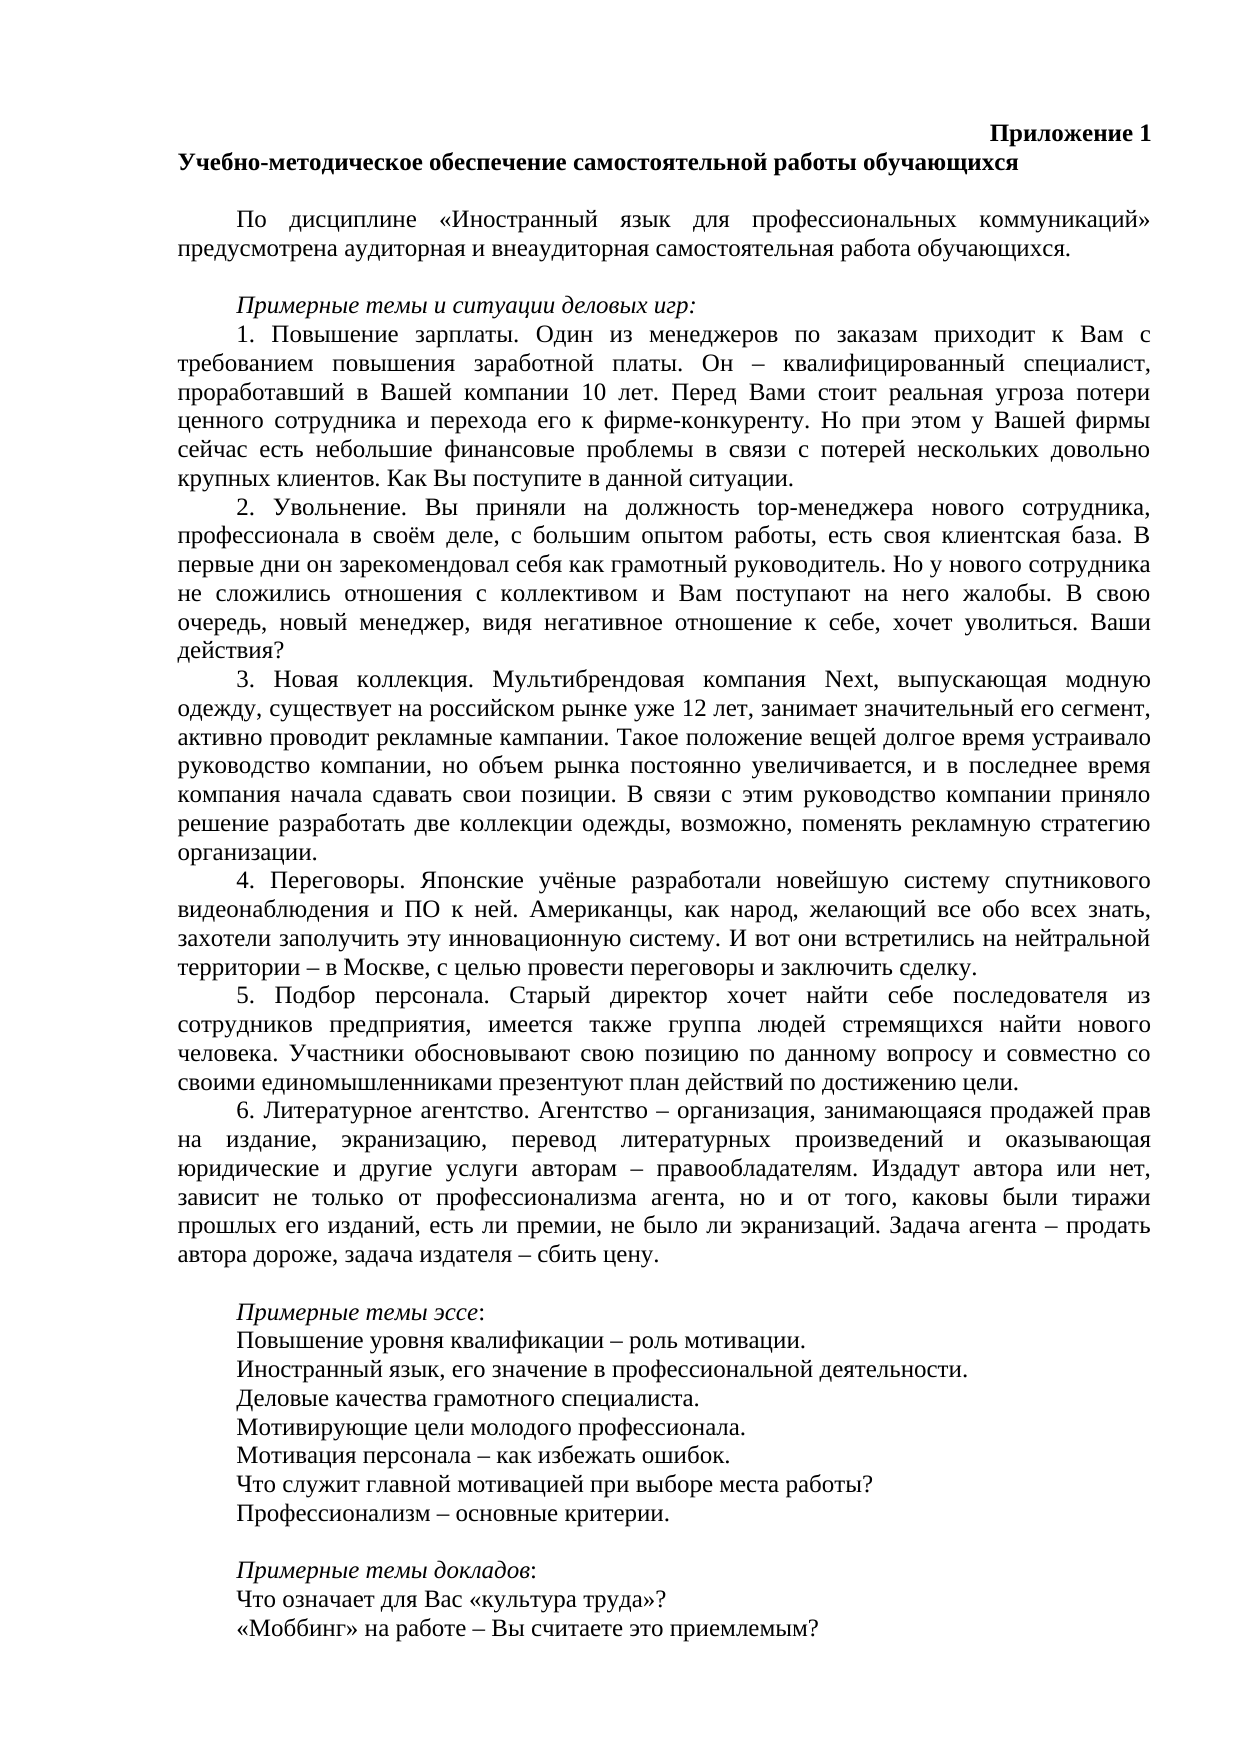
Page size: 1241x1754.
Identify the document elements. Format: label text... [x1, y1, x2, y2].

text Что служит главной мотивацией при выборе места работы? [177, 1469, 1152, 1498]
text 3. Новая коллекция. Мультибрендовая компания Next, выпускающая модную одежду, существует на российском рынке уже 12 лет, занимает значительный его сегмент, активно проводит рекламные кампании. Такое положение вещей долгое время устраивало руководство компании, но объем рынка постоянно увеличивается, и в последнее время компания начала сдавать свои позиции. В связи с этим руководство компании приняло решение разработать две коллекции одежды, возможно, поменять рекламную стратегию организации. [177, 664, 1152, 866]
text 6. Литературное агентство. Агентство – организация, занимающаяся продажей прав на издание, экранизацию, перевод литературных произведений и оказывающая юридические и другие услуги авторам – правообладателям. Издадут автора или нет, зависит не только от профессионализма агента, но и от того, каковы были тиражи прошлых его изданий, есть ли премии, не было ли экранизаций. Задача агента – продать автора дороже, задача издателя – сбить цену. [177, 1096, 1152, 1268]
text Иностранный язык, его значение в профессиональной деятельности. [177, 1354, 1152, 1383]
text Учебно-методическое обеспечение самостоятельной работы обучающихся [177, 147, 1152, 176]
text 1. Повышение зарплаты. Один из менеджеров по заказам приходит к Вам с требованием повышения заработной платы. Он – квалифицированный специалист, проработавший в Вашей компании 10 лет. Перед Вами стоит реальная угроза потери ценного сотрудника и перехода его к фирме-конкуренту. Но при этом у Вашей фирмы сейчас есть небольшие финансовые проблемы в связи с потерей нескольких довольно крупных клиентов. Как Вы поступите в данной ситуации. [177, 319, 1152, 492]
text Профессионализм – основные критерии. [177, 1498, 1152, 1527]
text Приложение 1 [177, 118, 1152, 147]
text 4. Переговоры. Японские учёные разработали новейшую систему спутникового видеонаблюдения и ПО к ней. Американцы, как народ, желающий все обо всех знать, захотели заполучить эту инновационную систему. И вот они встретились на нейтральной территории – в Москве, с целью провести переговоры и заключить сделку. [177, 866, 1152, 981]
text Примерные темы эссе: [177, 1297, 1152, 1326]
text Деловые качества грамотного специалиста. [177, 1383, 1152, 1412]
text Повышение уровня квалификации – роль мотивации. [177, 1326, 1152, 1354]
text 2. Увольнение. Вы приняли на должность top-менеджера нового сотрудника, профессионала в своём деле, с большим опытом работы, есть своя клиентская база. В первые дни он зарекомендовал себя как грамотный руководитель. Но у нового сотрудника не сложились отношения с коллективом и Вам поступают на него жалобы. В свою очередь, новый менеджер, видя негативное отношение к себе, хочет уволиться. Ваши действия? [177, 492, 1152, 664]
text 5. Подбор персонала. Старый директор хочет найти себе последователя из сотрудников предприятия, имеется также группа людей стремящихся найти нового человека. Участники обосновывают свою позицию по данному вопросу и совместно со своими единомышленниками презентуют план действий по достижению цели. [177, 981, 1152, 1096]
text «Моббинг» на работе – Вы считаете это приемлемым? [177, 1613, 1152, 1642]
text Мотивирующие цели молодого профессионала. [177, 1412, 1152, 1441]
text Мотивация персонала – как избежать ошибок. [177, 1441, 1152, 1469]
text Примерные темы и ситуации деловых игр: [177, 291, 1152, 319]
text Примерные темы докладов: [177, 1556, 1152, 1584]
text По дисциплине «Иностранный язык для профессиональных коммуникаций» предусмотрена аудиторная и внеаудиторная самостоятельная работа обучающихся. [177, 204, 1152, 262]
text Что означает для Вас «культура труда»? [177, 1584, 1152, 1613]
